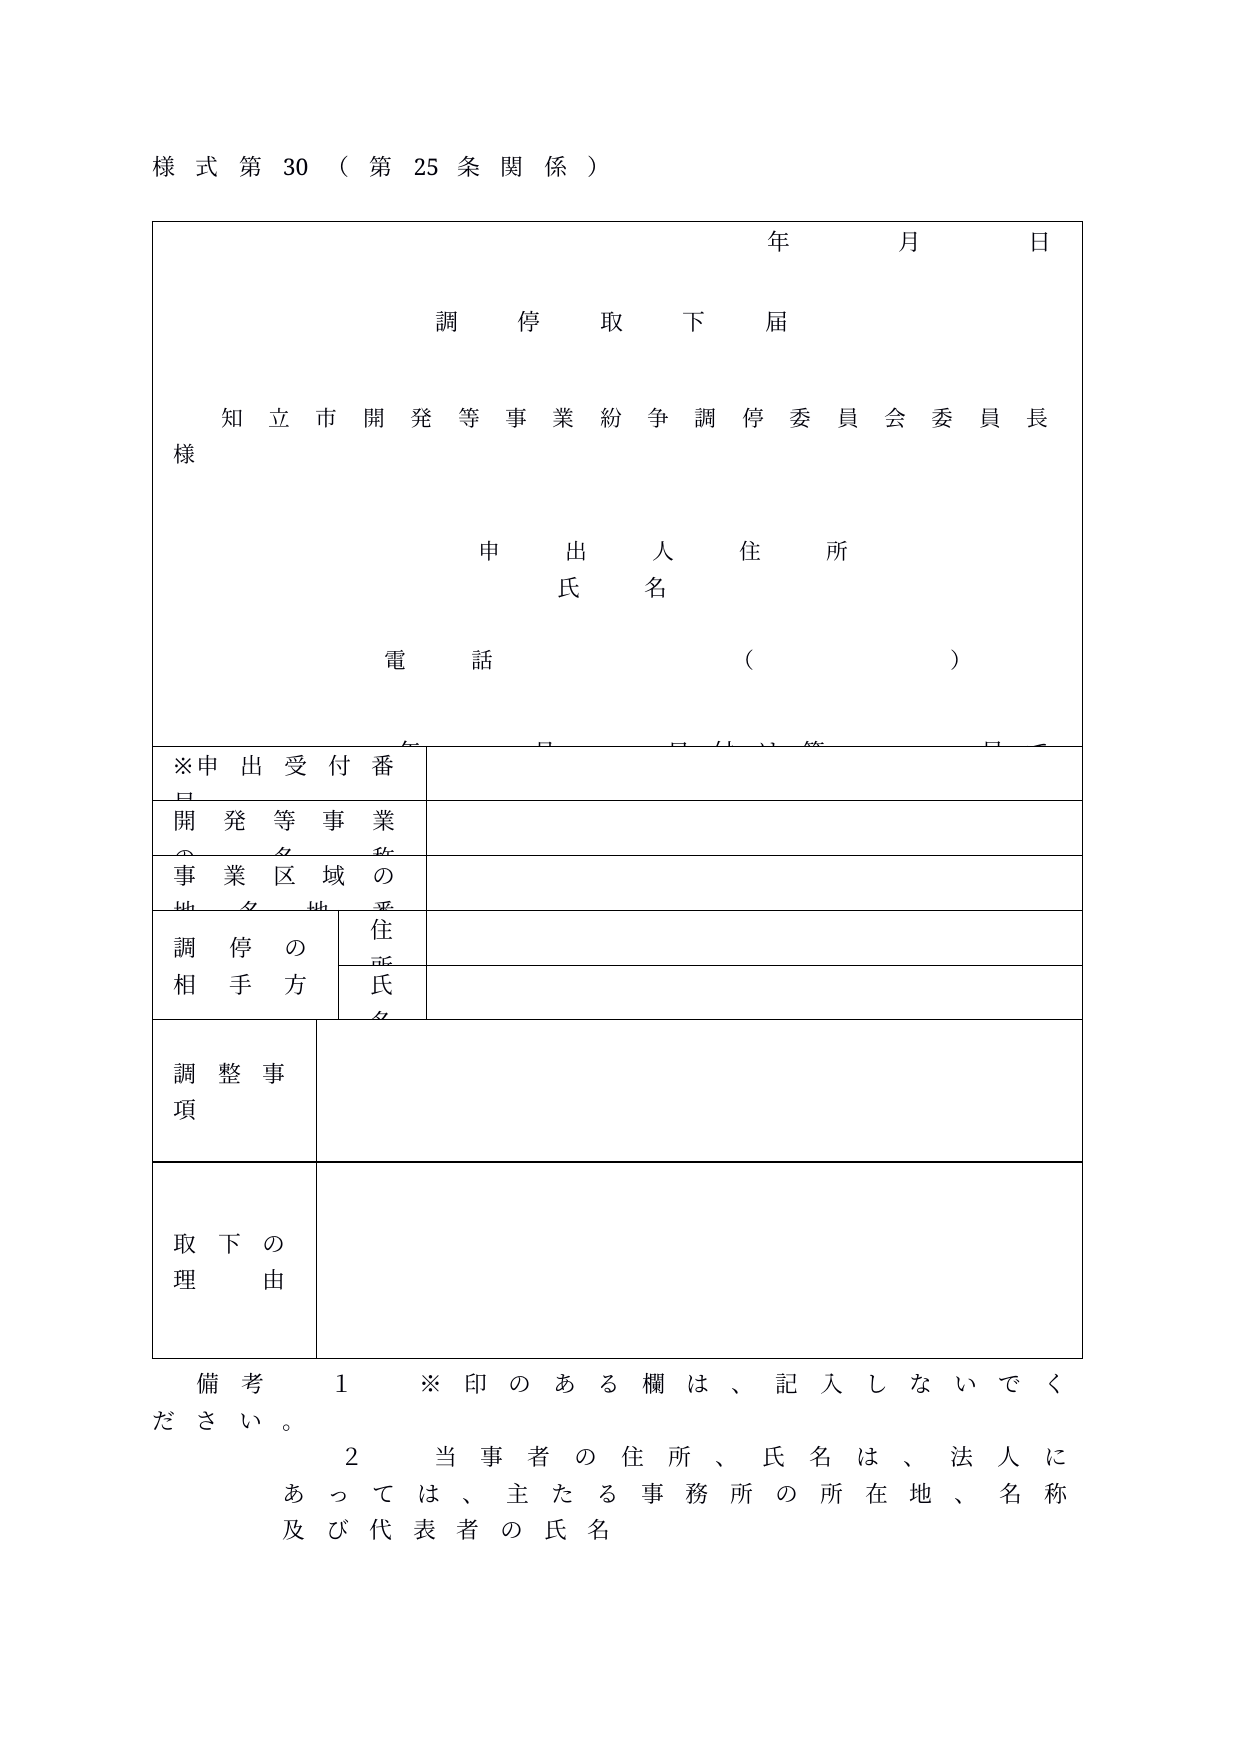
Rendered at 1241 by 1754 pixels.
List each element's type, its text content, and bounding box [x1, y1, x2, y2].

table_cell 氏名 [339, 966, 426, 1019]
table_cell ※申出受付番号 [153, 747, 426, 800]
table_cell 開発等事業の名称 [153, 801, 426, 855]
table_cell [317, 1020, 1082, 1161]
table_cell [427, 747, 1082, 800]
table_cell [427, 856, 1082, 910]
table_cell [427, 911, 1082, 964]
table_cell [427, 801, 1082, 855]
text 様式第30（第25条関係） [152, 148, 1088, 184]
table_cell [317, 1163, 1082, 1358]
text 備考 １ ※印のある欄は、記入しないでください。 [152, 1365, 1088, 1438]
text ２ 当事者の住所、氏名は、法人にあっては、主たる事務所の所在地、名称及び代表者の氏名 [152, 1438, 1088, 1547]
table_cell 事業区域の地名地番 [153, 856, 426, 910]
table_cell 住所 [339, 911, 426, 964]
table_cell 取下の理由 [153, 1163, 316, 1358]
table_cell 調停の相手方 [153, 911, 338, 1019]
table_cell [427, 966, 1082, 1019]
table_cell 調整事項 [153, 1020, 316, 1161]
table_header 年 月 日 調停取下届 知立市開発等事業紛争調停委員会委員長 様 申 出 人 住 所 氏 名 印 電 話 （ ） 年 月 日付け第 号で申出た件について、知立市開発等事業に関する手続条例に係る紛争調整規則第25条の規定により、次のとおり取り下げます。 [153, 222, 1082, 746]
